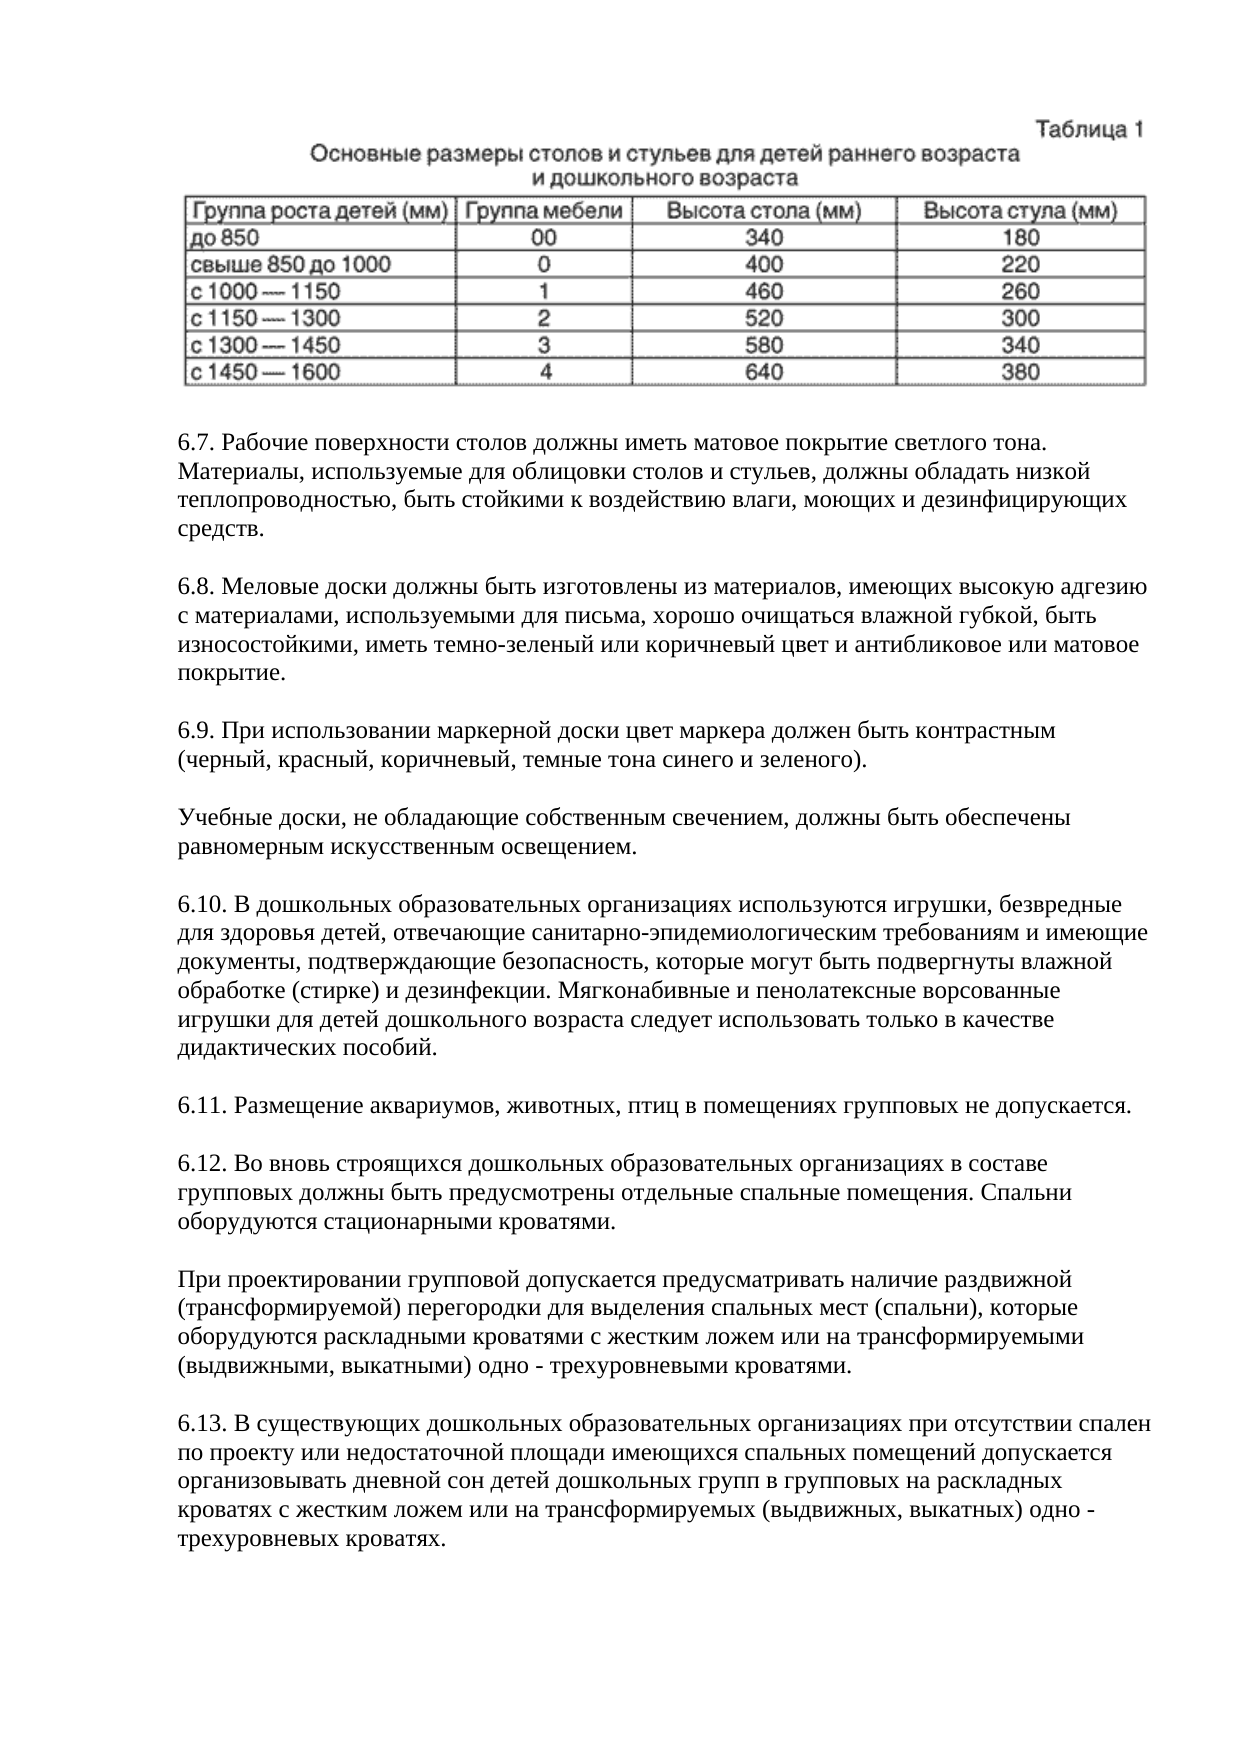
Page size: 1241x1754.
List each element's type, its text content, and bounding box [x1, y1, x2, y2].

text Учебные доски, не обладающие собственным свечением, должны быть обеспечены равномерным искусственным освещением. [177, 802, 1152, 859]
text 6.7. Рабочие поверхности столов должны иметь матовое покрытие светлого тона. Материалы, используемые для облицовки столов и стульев, должны обладать низкой теплопроводностью, быть стойкими к воздействию влаги, моющих и дезинфицирующих средств. [177, 427, 1152, 542]
text 6.10. В дошкольных образовательных организациях используются игрушки, безвредные для здоровья детей, отвечающие санитарно-эпидемиологическим требованиям и имеющие документы, подтверждающие безопасность, которые могут быть подвергнуты влажной обработке (стирке) и дезинфекции. Мягконабивные и пенолатексные ворсованные игрушки для детей дошкольного возраста следует использовать только в качестве дидактических пособий. [177, 889, 1152, 1061]
text При проектировании групповой допускается предусматривать наличие раздвижной (трансформируемой) перегородки для выделения спальных мест (спальни), которые оборудуются раскладными кроватями с жестким ложем или на трансформируемыми (выдвижными, выкатными) одно - трехуровневыми кроватями. [177, 1264, 1152, 1379]
text 6.9. При использовании маркерной доски цвет маркера должен быть контрастным (черный, красный, коричневый, темные тона синего и зеленого). [177, 715, 1152, 773]
text 6.8. Меловые доски должны быть изготовлены из материалов, имеющих высокую адгезию с материалами, используемыми для письма, хорошо очищаться влажной губкой, быть износостойкими, иметь темно-зеленый или коричневый цвет и антибликовое или матовое покрытие. [177, 571, 1152, 686]
text 6.13. В существующих дошкольных образовательных организациях при отсутствии спален по проекту или недостаточной площади имеющихся спальных помещений допускается организовывать дневной сон детей дошкольных групп в групповых на раскладных кроватях с жестким ложем или на трансформируемых (выдвижных, выкатных) одно - трехуровневых кроватях. [177, 1408, 1152, 1552]
text 6.12. Во вновь строящихся дошкольных образовательных организациях в составе групповых должны быть предусмотрены отдельные спальные помещения. Спальни оборудуются стационарными кроватями. [177, 1148, 1152, 1234]
text 6.11. Размещение аквариумов, животных, птиц в помещениях групповых не допускается. [177, 1090, 1152, 1119]
picture [177, 118, 1152, 398]
